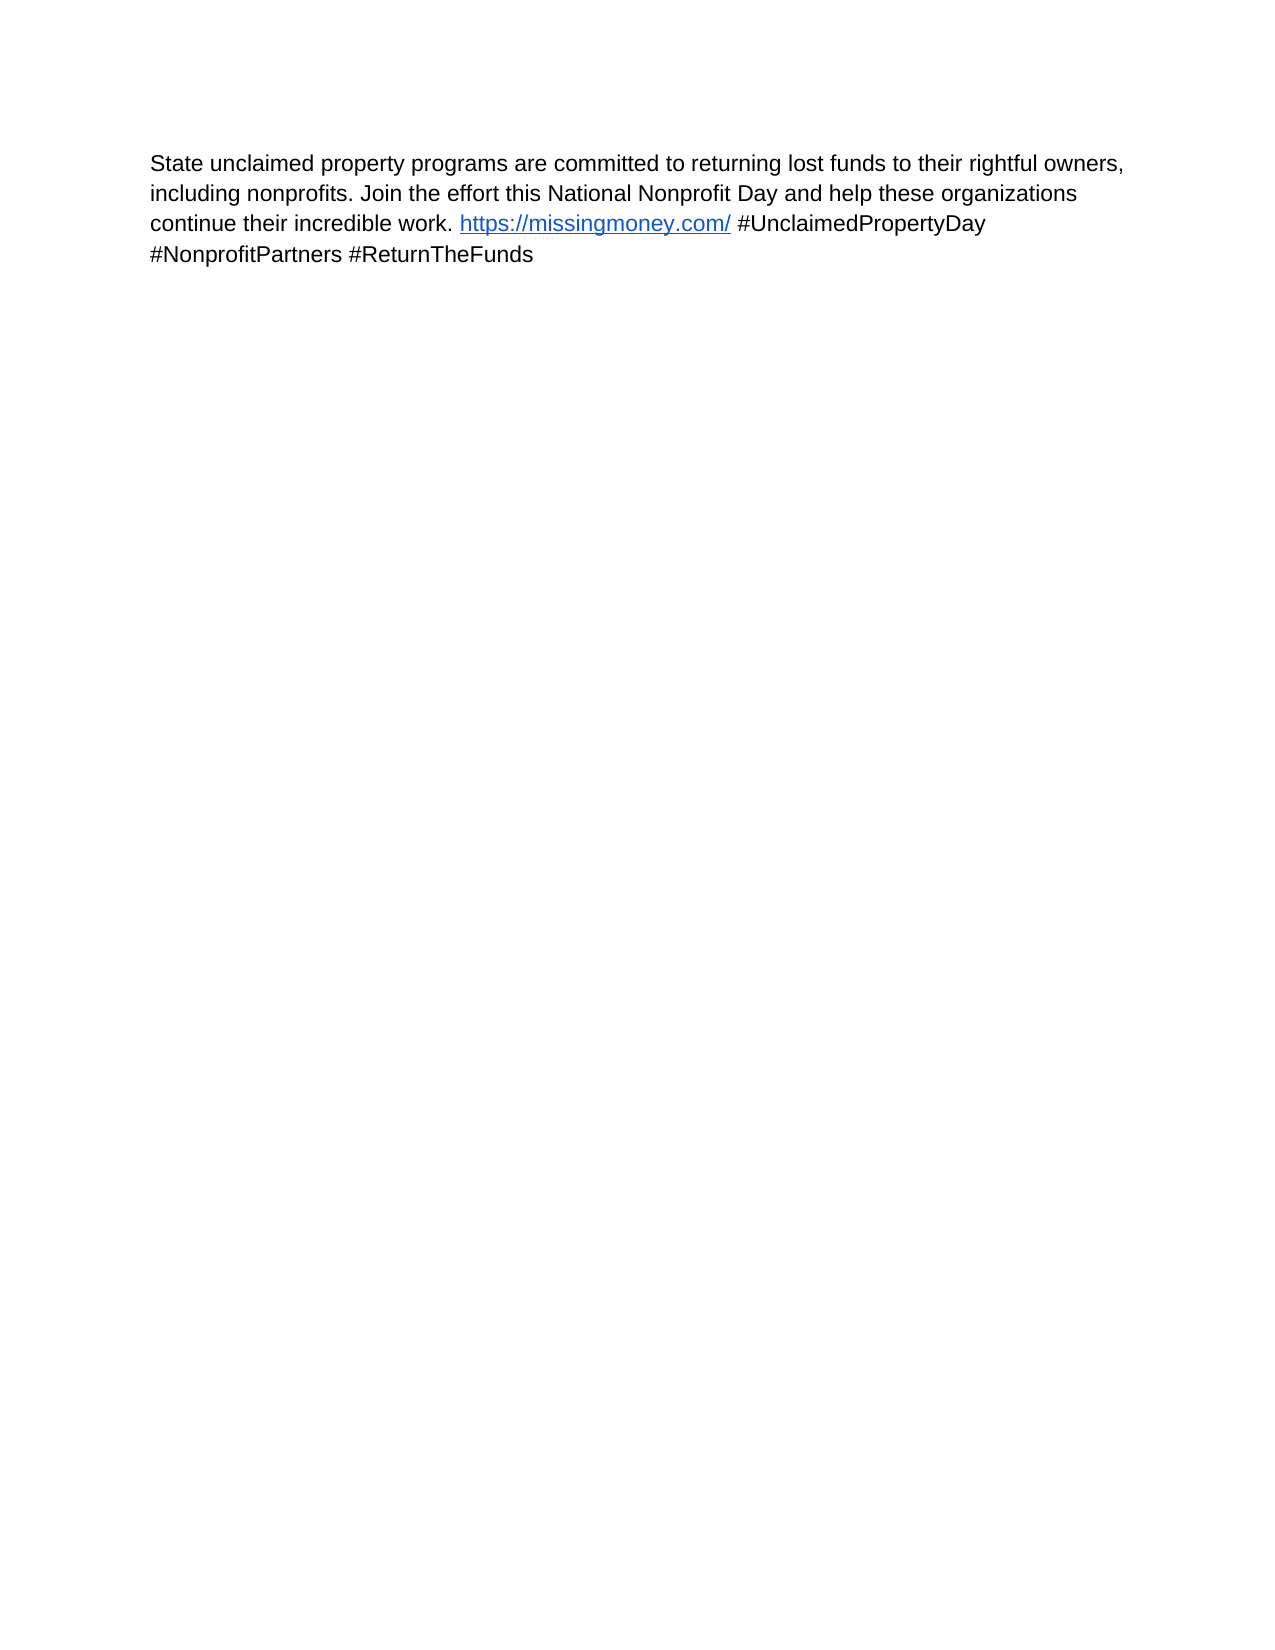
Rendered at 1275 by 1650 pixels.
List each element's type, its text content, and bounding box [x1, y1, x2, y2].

text State unclaimed property programs are committed to returning lost funds to their rightful owners, including nonprofits. Join the effort this National Nonprofit Day and help these organizations continue their incredible work. https://missingmoney.com/ #UnclaimedPropertyDay #NonprofitPartners #ReturnTheFunds [150, 150, 1125, 267]
